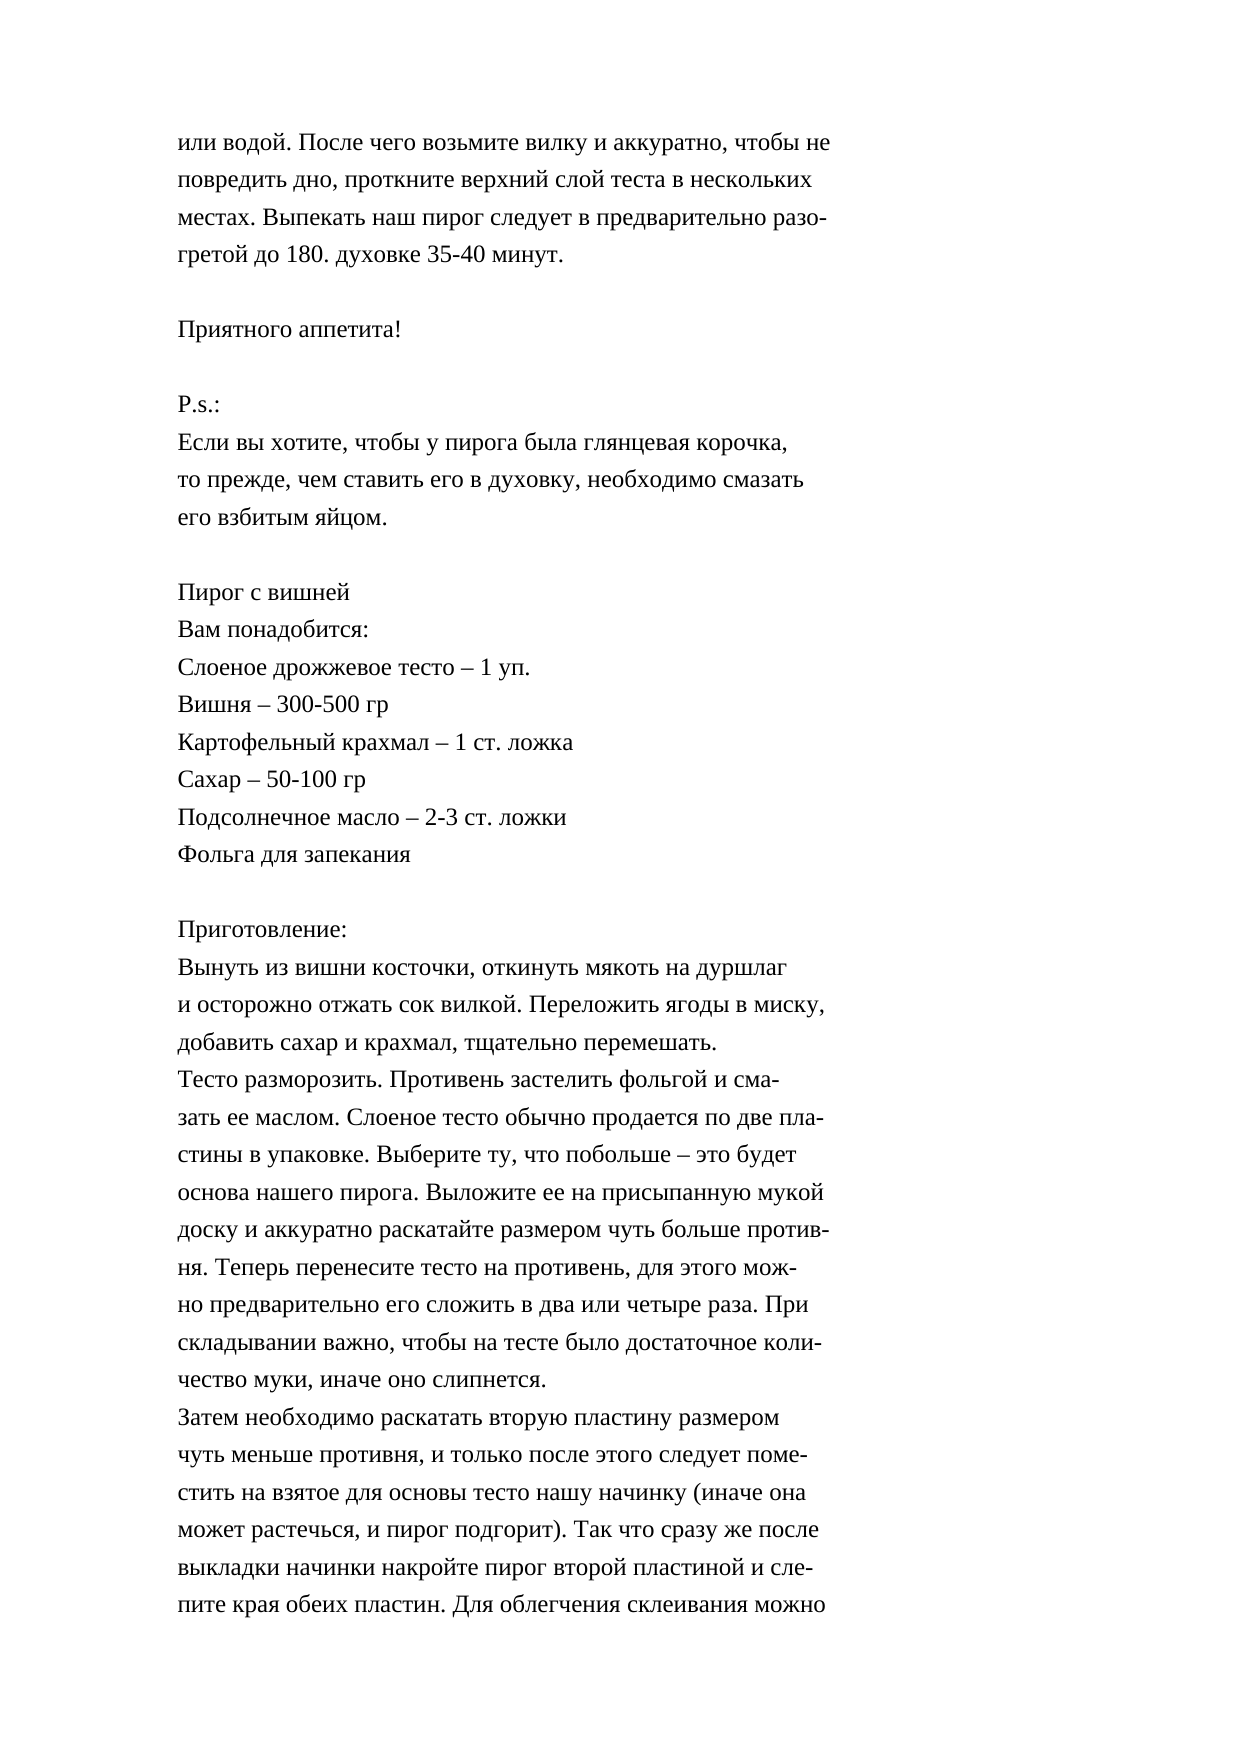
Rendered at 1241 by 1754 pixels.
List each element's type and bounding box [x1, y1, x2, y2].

text [177, 118, 1152, 1618]
